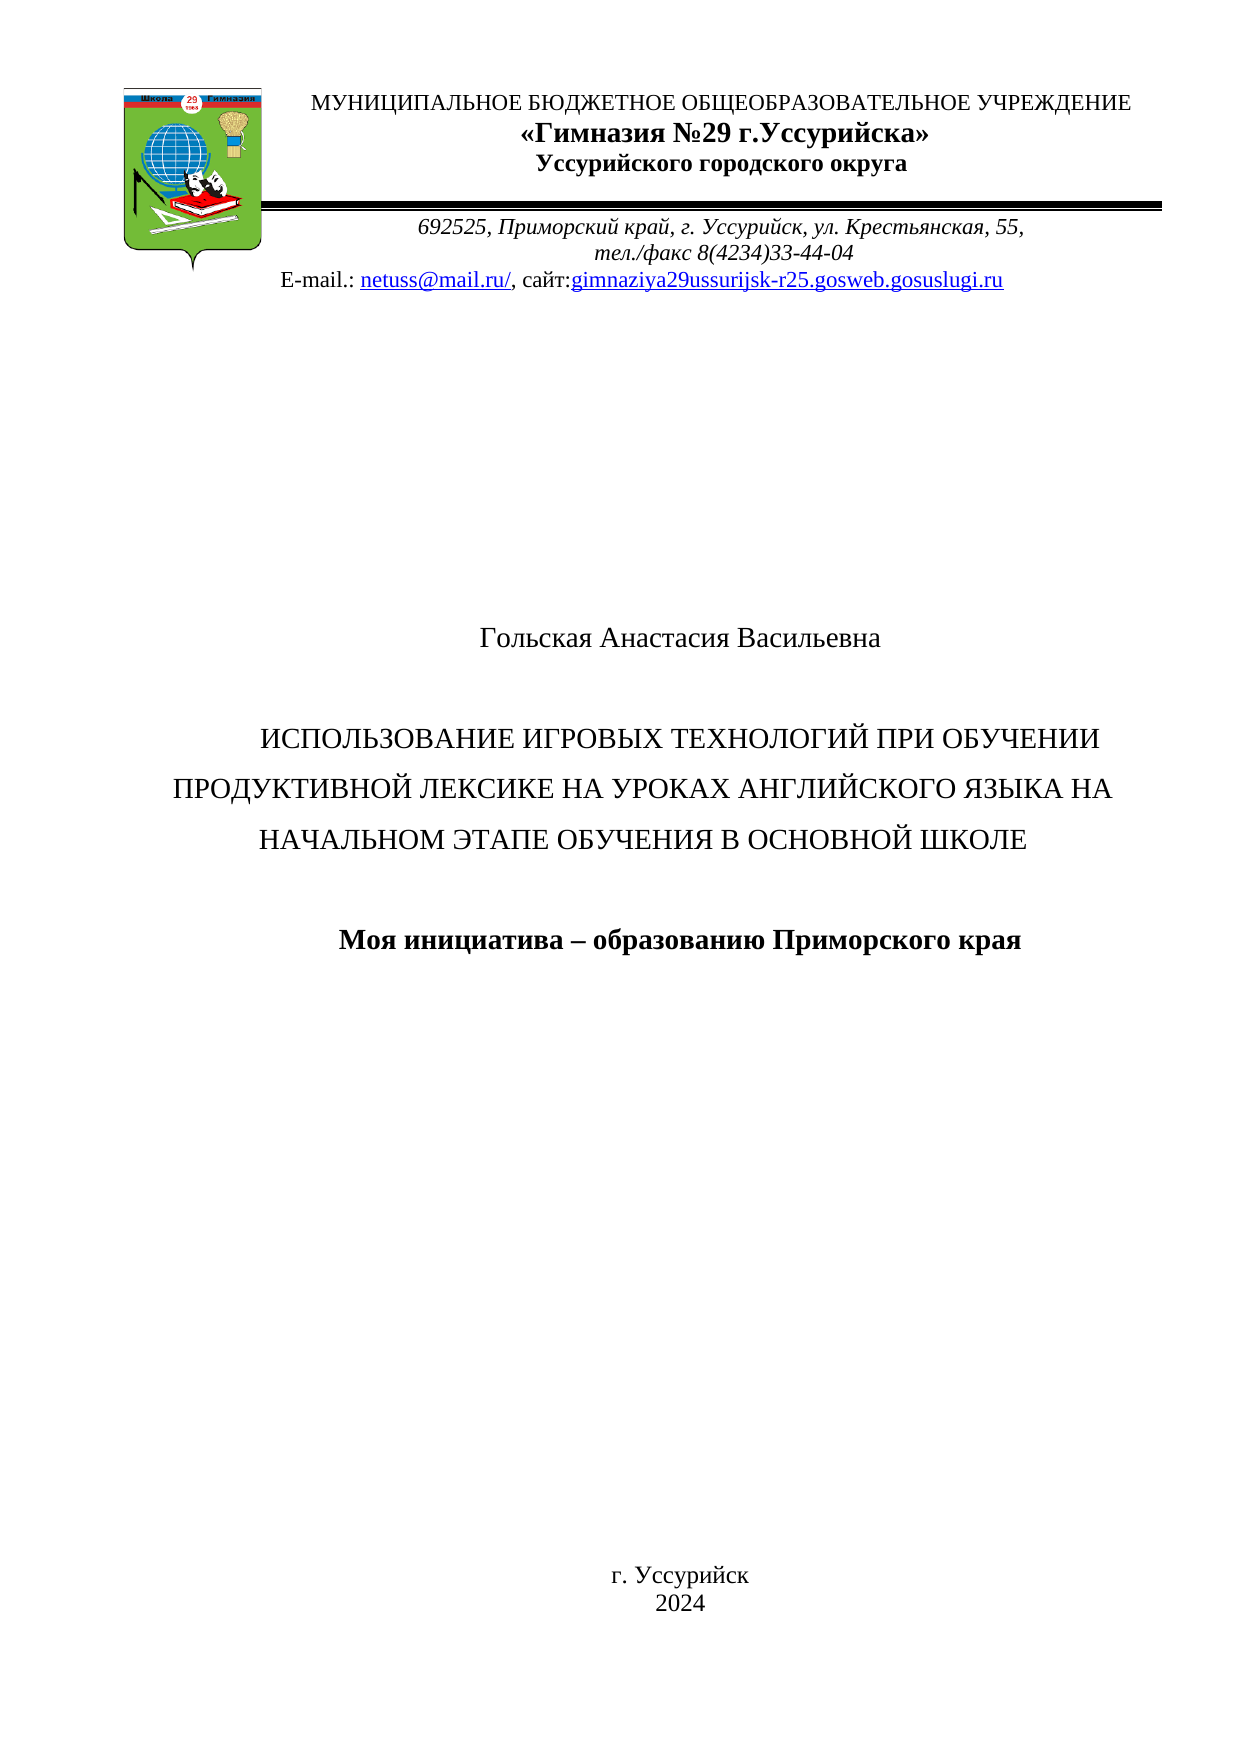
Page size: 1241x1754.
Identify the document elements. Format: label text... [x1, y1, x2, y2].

text 2024 [124, 1588, 1162, 1617]
text «Гимназия №29 г.Уссурийска» [262, 115, 1162, 148]
picture [123, 88, 262, 272]
text Моя инициатива – образованию Приморского края [124, 922, 1162, 956]
text E-mail.: netuss@mail.ru/, сайт:gimnaziya29ussurijsk-r25.gosweb.gosuslugi.ru [124, 266, 1162, 292]
text тел./факс 8(4234)33-44-04 [262, 239, 1162, 266]
text г. Уссурийск [124, 1560, 1162, 1588]
text Гольская Анастасия Васильевна [124, 621, 1162, 654]
text 692525, Приморский край, г. Уссурийск, ул. Крестьянская, 55, [262, 211, 1162, 239]
text ИСПОЛЬЗОВАНИЕ ИГРОВЫХ ТЕХНОЛОГИЙ ПРИ ОБУЧЕНИИ ПРОДУКТИВНОЙ ЛЕКСИКЕ НА УРОКАХ АНГЛИЙСКОГО ЯЗЫКА НА НАЧАЛЬНОМ ЭТАПЕ ОБУЧЕНИЯ В ОСНОВНОЙ ШКОЛЕ [124, 721, 1162, 855]
text МУНИЦИПАЛЬНОЕ БЮДЖЕТНОЕ ОБЩЕОБРАЗОВАТЕЛЬНОЕ УЧРЕЖДЕНИЕ [262, 89, 1162, 115]
text Уссурийского городского округа [262, 148, 1162, 177]
